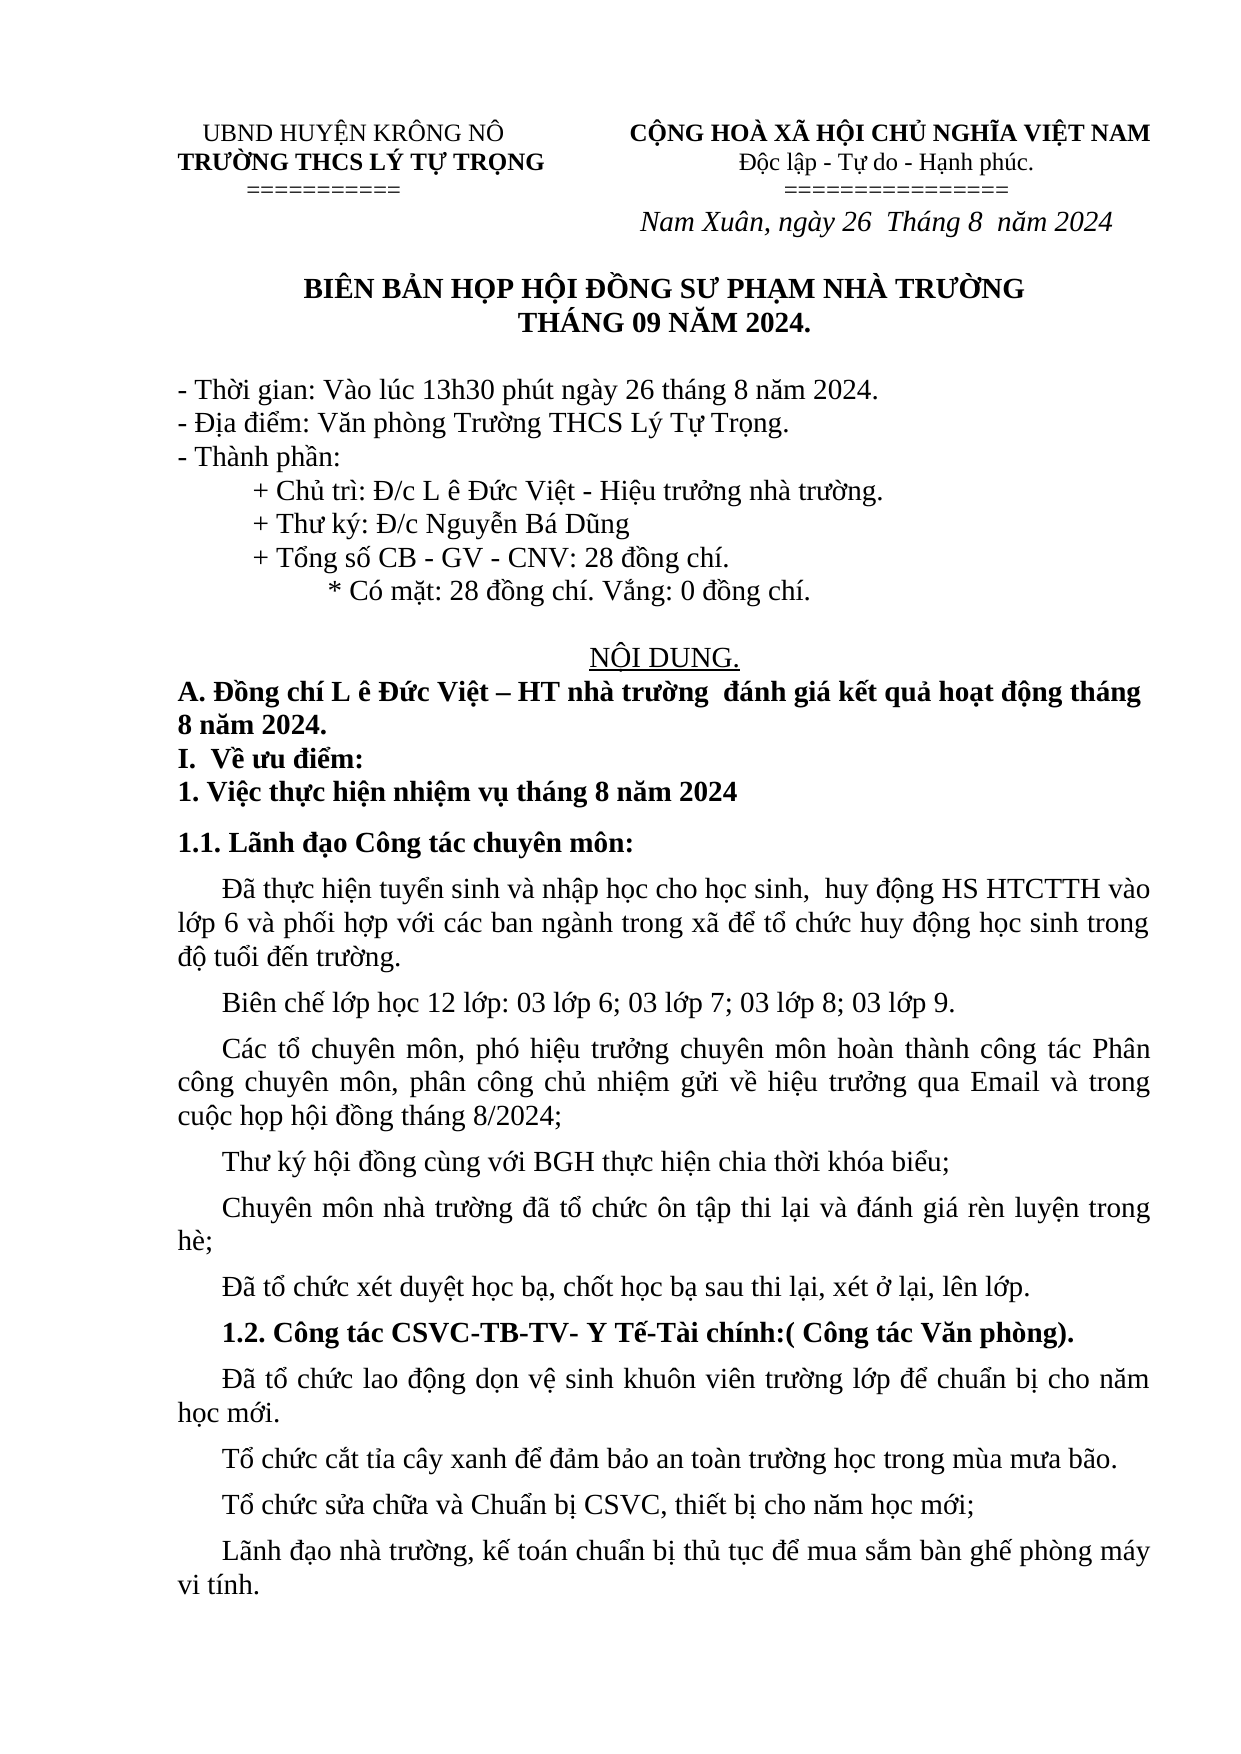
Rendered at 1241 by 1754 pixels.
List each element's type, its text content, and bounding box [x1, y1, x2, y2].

text Đã tổ chức lao động dọn vệ sinh khuôn viên trường lớp để chuẩn bị cho năm học mới. [177, 1362, 1152, 1429]
text Các tổ chuyên môn, phó hiệu trưởng chuyên môn hoàn thành công tác Phân công chuyên môn, phân công chủ nhiệm gửi về hiệu trưởng qua Email và trong cuộc họp hội đồng tháng 8/2024; [177, 1031, 1152, 1131]
text UBND HUYỆN KRÔNG NÔ CỘNG HOÀ XÃ HỘI CHỦ NGHĨA VIỆT NAM [177, 118, 1152, 147]
text A. Đồng chí L ê Đức Việt – HT nhà trường đánh giá kết quả hoạt động tháng 8 năm 2024. [177, 674, 1152, 741]
text + Chủ trì: Đ/c L ê Đức Việt - Hiệu trưởng nhà trường. [177, 473, 1152, 506]
text Tổ chức sửa chữa và Chuẩn bị CSVC, thiết bị cho năm học mới; [177, 1487, 1152, 1521]
text 1. Việc thực hiện nhiệm vụ tháng 8 năm 2024 [177, 774, 1152, 808]
text NỘI DUNG. [177, 640, 1152, 674]
text Chuyên môn nhà trường đã tổ chức ôn tập thi lại và đánh giá rèn luyện trong hè; [177, 1190, 1152, 1257]
text Thư ký hội đồng cùng với BGH thực hiện chia thời khóa biểu; [177, 1144, 1152, 1177]
text + Tổng số CB - GV - CNV: 28 đồng chí. [177, 540, 1152, 573]
text TRƯỜNG THCS LÝ TỰ TRỌNG Độc lập - Tự do - Hạnh phúc. [177, 147, 1152, 176]
text BIÊN BẢN HỌP HỘI ĐỒNG SƯ PHẠM NHÀ TRƯỜNG [177, 271, 1152, 305]
text Tổ chức cắt tỉa cây xanh để đảm bảo an toàn trường học trong mùa mưa bão. [177, 1441, 1152, 1475]
text =========== ================ [177, 176, 1152, 204]
text - Thời gian: Vào lúc 13h30 phút ngày 26 tháng 8 năm 2024. [177, 372, 1152, 406]
text 1.2. Công tác CSVC-TB-TV- Y Tế-Tài chính:( Công tác Văn phòng). [177, 1316, 1152, 1349]
text - Thành phần: [177, 439, 1152, 473]
text * Có mặt: 28 đồng chí. Vắng: 0 đồng chí. [177, 573, 1152, 607]
text Lãnh đạo nhà trường, kế toán chuẩn bị thủ tục để mua sắm bàn ghế phòng máy vi tính. [177, 1533, 1152, 1600]
text + Thư ký: Đ/c Nguyễn Bá Dũng [177, 506, 1152, 540]
text Nam Xuân, ngày 26 Tháng 8 năm 2024 [177, 204, 1152, 238]
text Đã tổ chức xét duyệt học bạ, chốt học bạ sau thi lại, xét ở lại, lên lớp. [177, 1269, 1152, 1303]
text Đã thực hiện tuyển sinh và nhập học cho học sinh, huy động HS HTCTTH vào lớp 6 và phối hợp với các ban ngành trong xã để tổ chức huy động học sinh trong độ tuổi đến trường. [177, 872, 1152, 972]
text I. Về ưu điểm: [177, 741, 1152, 774]
text THÁNG 09 NĂM 2024. [177, 305, 1152, 338]
text Biên chế lớp học 12 lớp: 03 lớp 6; 03 lớp 7; 03 lớp 8; 03 lớp 9. [177, 985, 1152, 1018]
text - Địa điểm: Văn phòng Trường THCS Lý Tự Trọng. [177, 406, 1152, 439]
text 1.1. Lãnh đạo Công tác chuyên môn: [177, 826, 1152, 859]
